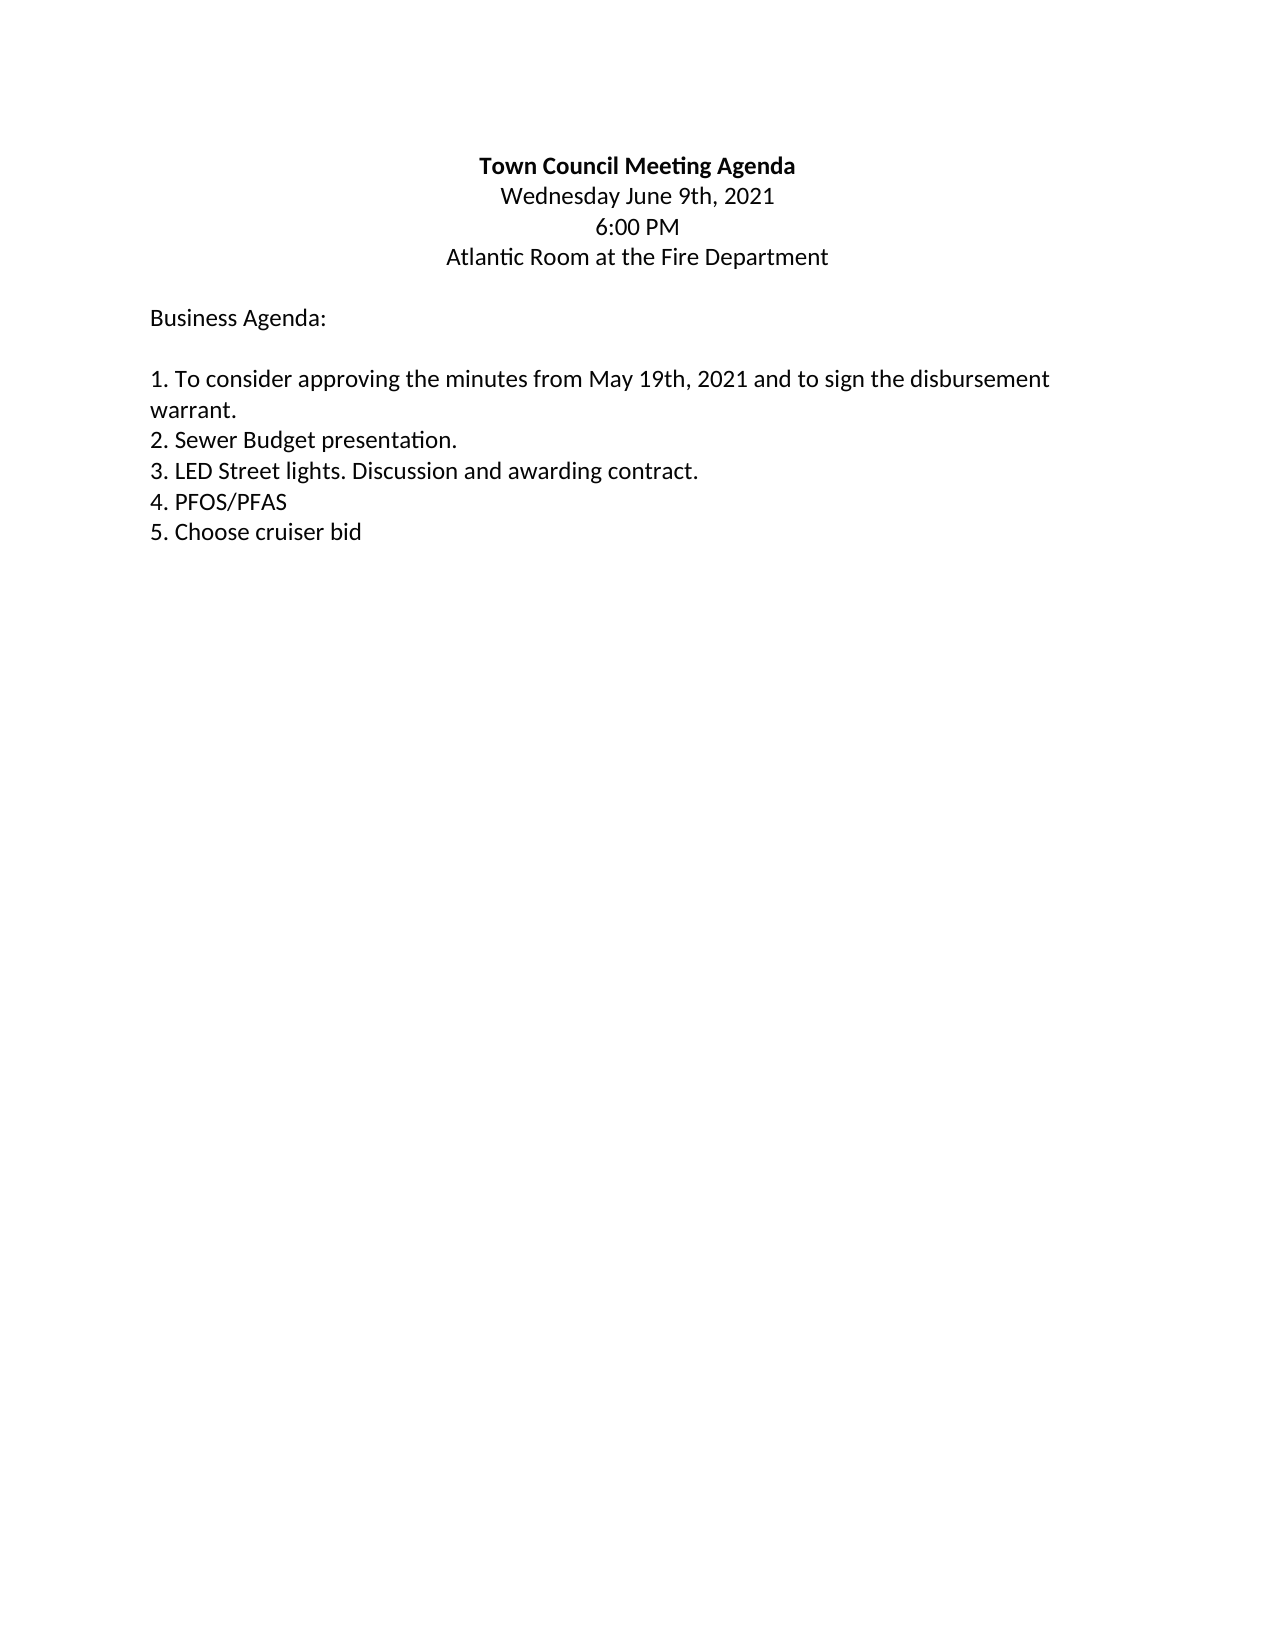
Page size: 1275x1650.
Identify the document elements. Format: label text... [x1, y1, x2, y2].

text Atlantic Room at the Fire Department [150, 242, 1125, 272]
text 6:00 PM [150, 211, 1125, 242]
text 2. Sewer Budget presentation. [150, 425, 1125, 455]
text 4. PFOS/PFAS [150, 486, 1125, 516]
text 1. To consider approving the minutes from May 19th, 2021 and to sign the disbursement warrant. [150, 364, 1125, 425]
text Town Council Meeting Agenda [150, 150, 1125, 181]
text 5. Choose cruiser bid [150, 516, 1125, 547]
text Wednesday June 9th, 2021 [150, 181, 1125, 211]
text Business Agenda: [150, 303, 1125, 333]
text 3. LED Street lights. Discussion and awarding contract. [150, 455, 1125, 486]
